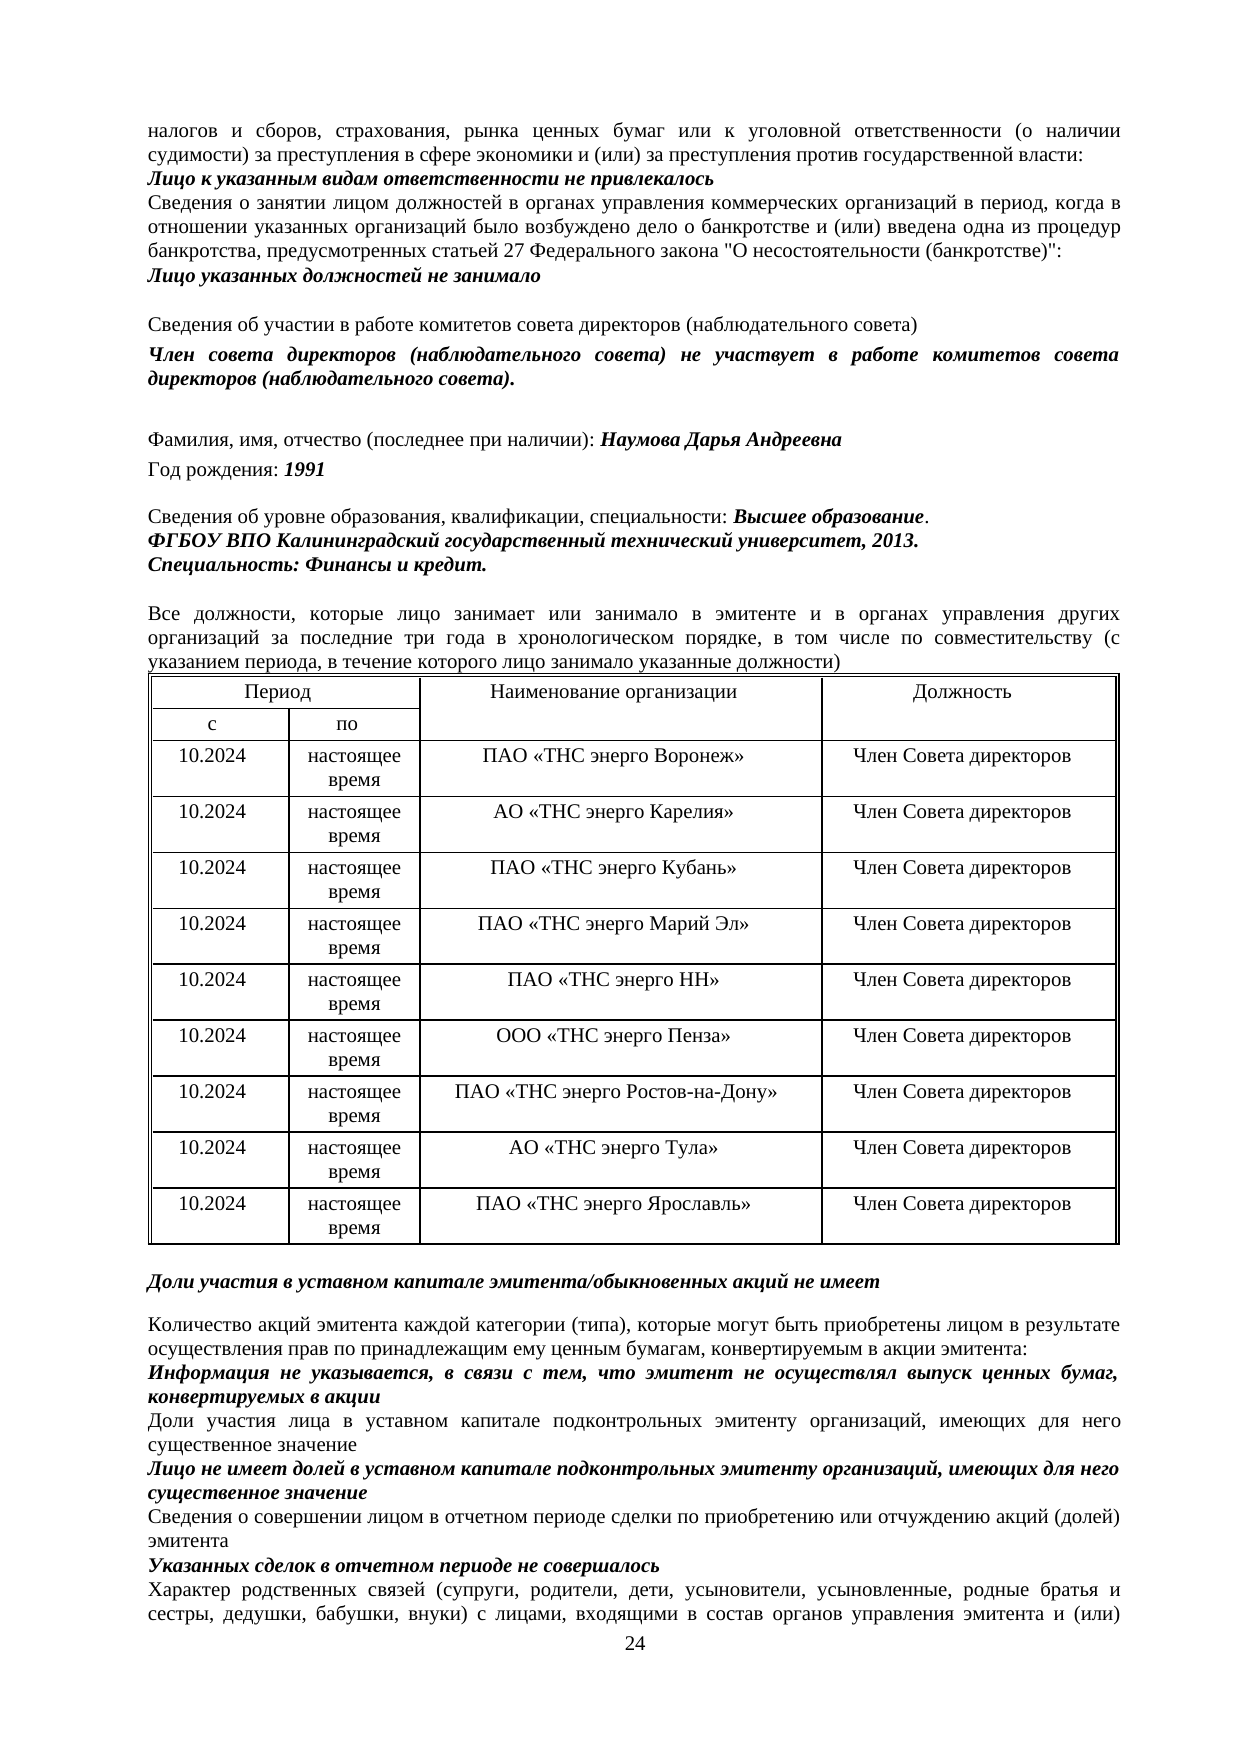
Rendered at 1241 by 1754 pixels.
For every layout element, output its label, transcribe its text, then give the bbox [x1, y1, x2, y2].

subtitle Доли участия лица в уставном капитале подконтрольных эмитенту организаций, имеющих для него существенное значение [148, 1408, 1122, 1456]
table_cell настоящее время [290, 1077, 419, 1131]
table_cell 10.2024 [152, 964, 288, 1019]
table_cell настоящее время [290, 1189, 419, 1243]
text Фамилия, имя, отчество (последнее при наличии): Наумова Дарья Андреевна [148, 427, 1122, 451]
table_cell настоящее время [290, 797, 419, 851]
table_cell Член Совета директоров [823, 1021, 1115, 1075]
text Cведения об уровне образования, квалификации, специальности: Высшее образование. ФГБОУ ВПО Калининградский государственный технический университет, 2013. [148, 504, 1122, 552]
table_cell 10.2024 [152, 741, 288, 796]
table_cell Член Совета директоров [823, 1189, 1115, 1243]
text Лицо не имеет долей в уставном капитале подконтрольных эмитенту организаций, имеющих для него существенное значение [148, 1456, 1122, 1504]
table_cell Член Совета директоров [823, 741, 1115, 796]
table_cell АО «ТНС энерго Карелия» [421, 797, 821, 851]
table_cell настоящее время [290, 1133, 419, 1187]
table_cell 10.2024 [152, 1188, 288, 1243]
table_cell ПАО «ТНС энерго Ростов-на-Дону» [421, 1077, 821, 1131]
table_cell Член Совета директоров [823, 853, 1115, 907]
table_cell настоящее время [290, 1021, 419, 1075]
table_cell настоящее время [290, 853, 419, 907]
table_cell Член Совета директоров [823, 797, 1115, 851]
text Год рождения: 1991 [148, 457, 1122, 481]
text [148, 1577, 1122, 1625]
table_header Период [152, 677, 420, 708]
table_cell АО «ТНС энерго Тула» [421, 1133, 821, 1187]
table_header Должность [823, 677, 1115, 739]
table_cell ПАО «ТНС энерго НН» [421, 965, 821, 1019]
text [148, 118, 1122, 190]
table_cell Член Совета директоров [823, 909, 1115, 963]
text Доли участия в уставном капитале эмитента/обыкновенных акций не имеет [148, 1269, 1122, 1293]
table_cell 10.2024 [152, 909, 288, 963]
text Информация не указывается, в связи с тем, что эмитент не осуществлял выпуск ценных бумаг, конвертируемых в акции [148, 1360, 1122, 1408]
table_cell с [152, 709, 288, 739]
table_cell Член Совета директоров [823, 965, 1115, 1019]
text Количество акций эмитента каждой категории (типа), которые могут быть приобретены лицом в результате осуществления прав по принадлежащим ему ценным бумагам, конвертируемым в акции эмитента: [148, 1312, 1122, 1360]
table_cell настоящее время [290, 741, 419, 796]
text Все должности, которые лицо занимает или занимало в эмитенте и в органах управления других организаций за последние три года в хронологическом порядке, в том числе по совместительству (с указанием периода, в течение которого лицо занимало указанные должности) [148, 601, 1122, 673]
table_header Наименование организации [421, 677, 822, 739]
text Указанных сделок в отчетном периоде не совершалось [148, 1552, 1122, 1577]
table_cell по [290, 709, 419, 739]
text Специальность: Финансы и кредит. [148, 552, 1122, 576]
subtitle Cведения об участии в работе комитетов совета директоров (наблюдательного совета) [148, 312, 1122, 336]
table_cell Член Совета директоров [823, 1077, 1115, 1131]
table_cell 10.2024 [152, 1076, 288, 1131]
subtitle Cведения о совершении лицом в отчетном периоде сделки по приобретению или отчуждению акций (долей) эмитента [148, 1504, 1122, 1552]
text Член совета директоров (наблюдательного совета) не участвует в работе комитетов совета директоров (наблюдательного совета). [148, 342, 1122, 390]
table_cell 10.2024 [152, 853, 288, 907]
table_cell настоящее время [290, 909, 419, 963]
table_cell 10.2024 [152, 1020, 288, 1075]
table_cell ПАО «ТНС энерго Марий Эл» [421, 909, 821, 963]
table_cell ПАО «ТНС энерго Ярославль» [421, 1189, 821, 1243]
table_cell ООО «ТНС энерго Пенза» [421, 1021, 821, 1075]
table_cell 10.2024 [152, 797, 288, 851]
text Сведения о занятии лицом должностей в органах управления коммерческих организаций в период, когда в отношении указанных организаций было возбуждено дело о банкротстве и (или) введена одна из процедур банкротства, предусмотренных статьей 27 Федерального закона "О несостоятельности (банкротстве)": Лицо указанных должностей не занимало [148, 190, 1122, 287]
table_cell 10.2024 [152, 1132, 288, 1187]
table_cell ПАО «ТНС энерго Воронеж» [421, 741, 821, 796]
table_cell настоящее время [290, 965, 419, 1019]
table_cell ПАО «ТНС энерго Кубань» [421, 853, 821, 907]
table_cell Член Совета директоров [823, 1133, 1115, 1187]
